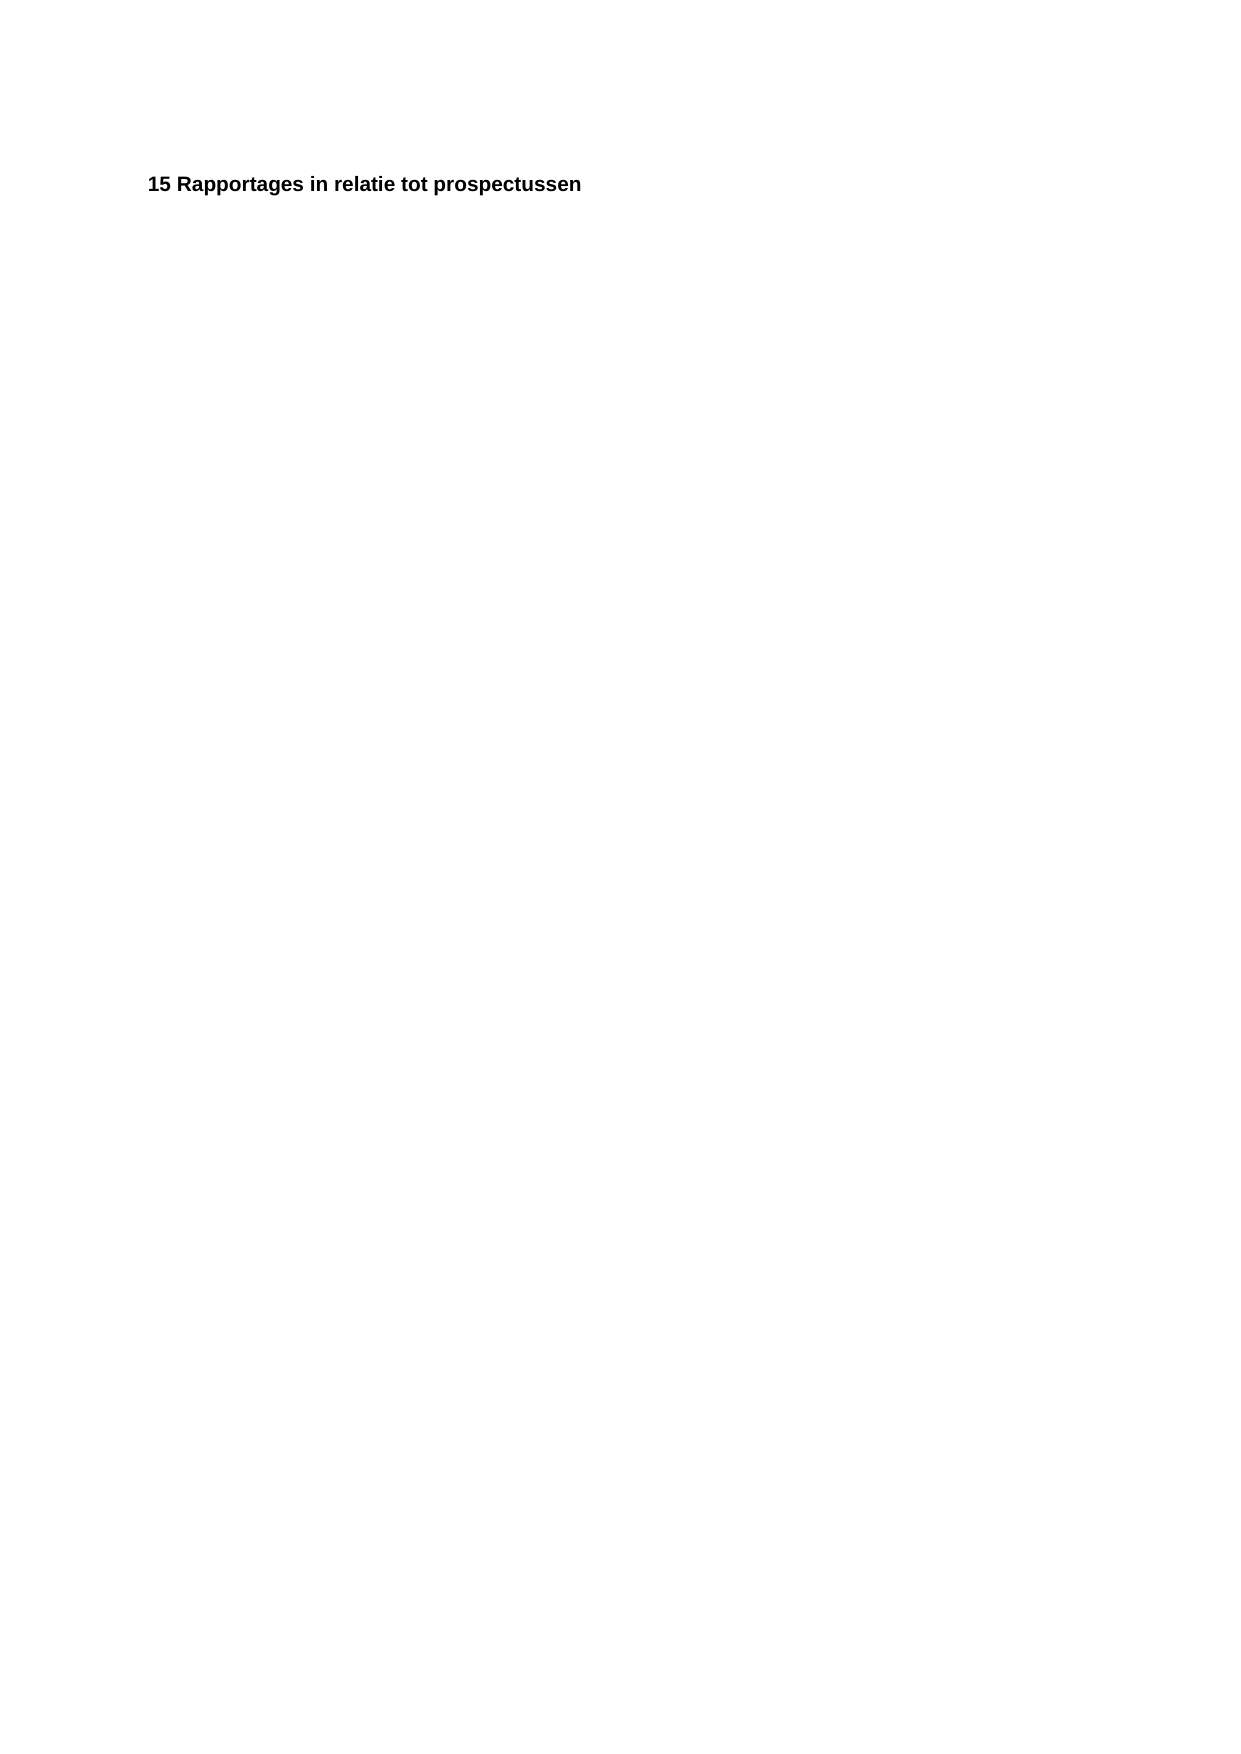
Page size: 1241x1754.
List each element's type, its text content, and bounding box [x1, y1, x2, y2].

subtitle 15 Rapportages in relatie tot prospectussen [148, 172, 1092, 196]
